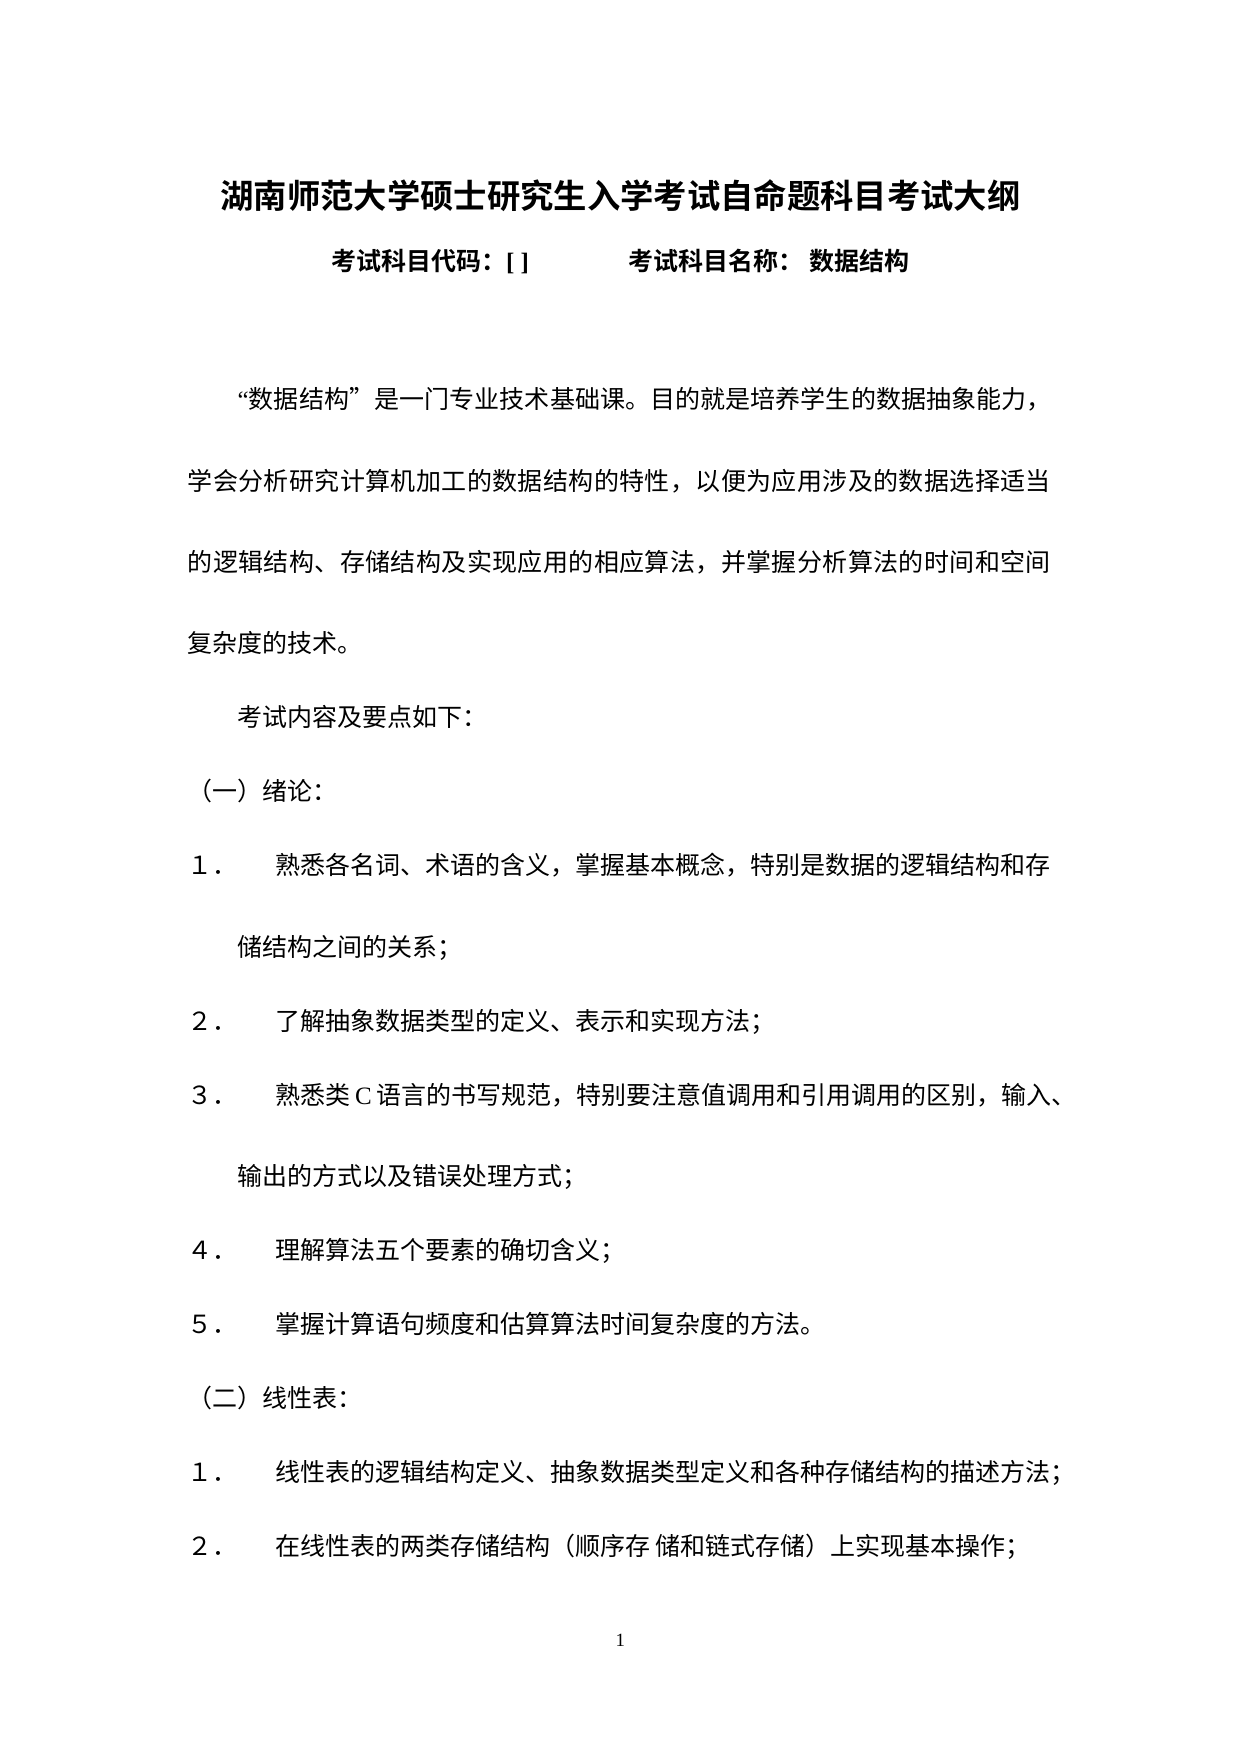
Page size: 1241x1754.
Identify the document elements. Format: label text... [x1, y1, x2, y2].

text 湖南师范大学硕士研究生入学考试自命题科目考试大纲 [187, 162, 1053, 227]
text “数据结构”是一门专业技术基础课。目的就是培养学生的数据抽象能力，学会分析研究计算机加工的数据结构的特性，以便为应用涉及的数据选择适当的逻辑结构、存储结构及实现应用的相应算法，并掌握分析算法的时间和空间复杂度的技术。 [187, 366, 1053, 674]
list 线性表的逻辑结构定义、抽象数据类型定义和各种存储结构的描述方法； [187, 1438, 1053, 1503]
list 熟悉类C语言的书写规范，特别要注意值调用和引用调用的区别，输入、输出的方式以及错误处理方式； [187, 1061, 1053, 1207]
list 熟悉各名词、术语的含义，掌握基本概念，特别是数据的逻辑结构和存储结构之间的关系； [187, 831, 1053, 978]
list 掌握计算语句频度和估算算法时间复杂度的方法。 [187, 1290, 1053, 1355]
list 理解算法五个要素的确切含义； [187, 1216, 1053, 1281]
list 在线性表的两类存储结构（顺序存 储和链式存储）上实现基本操作； [187, 1512, 1053, 1577]
text （二）线性表： [187, 1364, 1053, 1429]
list 了解抽象数据类型的定义、表示和实现方法； [187, 987, 1053, 1052]
text 考试内容及要点如下： [187, 683, 1053, 748]
text （一）绪论： [187, 757, 1053, 822]
text 考试科目代码：[ ] 考试科目名称： 数据结构 [187, 227, 1053, 292]
